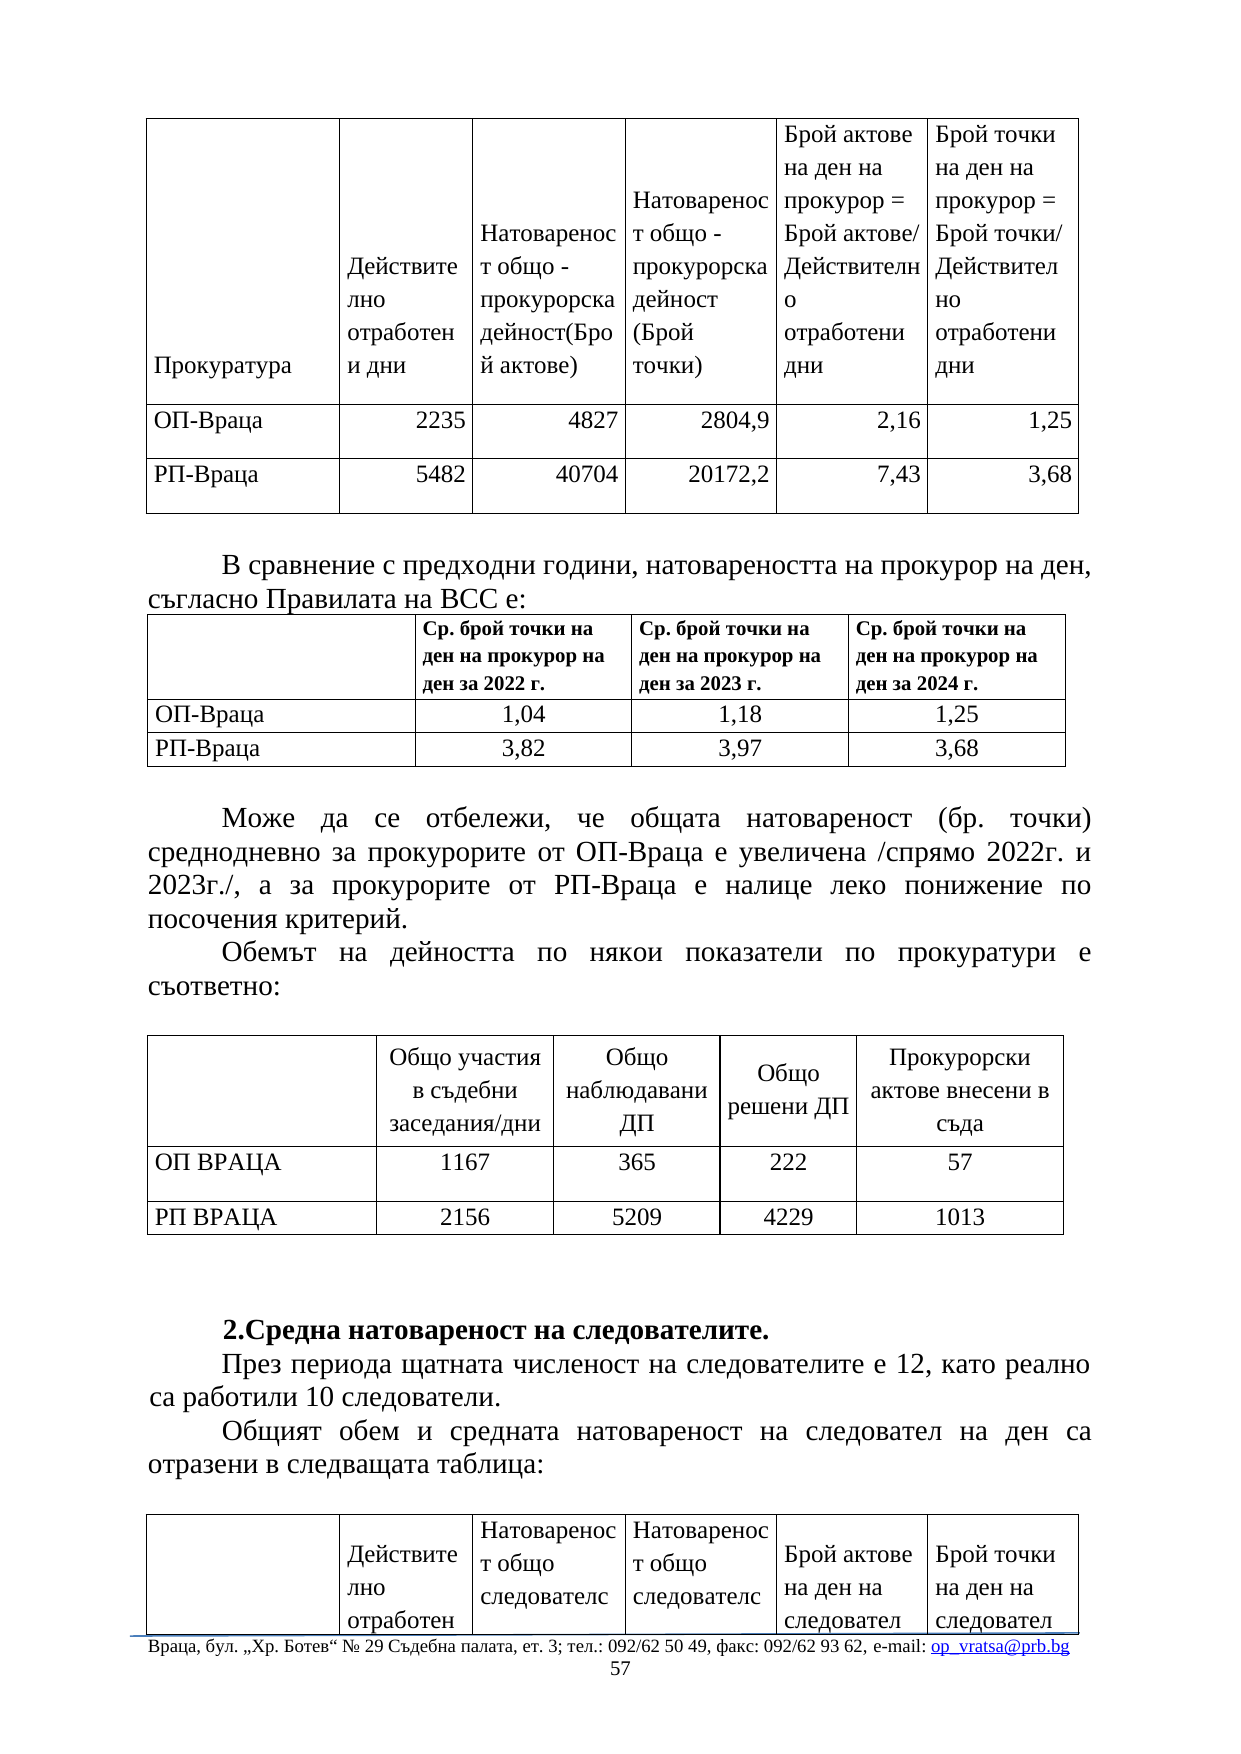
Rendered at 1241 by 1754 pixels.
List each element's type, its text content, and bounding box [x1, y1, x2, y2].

table_cell 5209 [554, 1202, 719, 1234]
table_cell ОП ВРАЦА [148, 1147, 376, 1201]
table_cell 2156 [377, 1202, 553, 1234]
table_cell 1013 [857, 1202, 1063, 1234]
table_header Общо участия в съдебни заседания/дни [377, 1036, 553, 1146]
text В сравнение с предходни години, натовареността на прокурор на ден, съгласно Правилата на ВСС е: [148, 547, 1092, 614]
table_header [777, 1515, 927, 1633]
text Общият обем и средната натовареност на следовател на ден са отразени в следващата таблица: [148, 1413, 1092, 1480]
table_cell 3,97 [632, 733, 848, 766]
table_cell 1,25 [928, 405, 1078, 458]
table_cell 365 [554, 1147, 719, 1201]
table_header Прокурорски актове внесени в съда [857, 1036, 1063, 1146]
table_cell 20172,2 [626, 459, 776, 513]
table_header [928, 1515, 1078, 1633]
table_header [473, 1515, 625, 1633]
table_header Общо наблюдавани ДП [554, 1036, 719, 1146]
table_header [148, 615, 415, 698]
table_header [147, 1515, 339, 1633]
table_cell 2,16 [777, 405, 927, 458]
table_cell 4229 [721, 1202, 856, 1234]
table_cell ОП-Враца [147, 405, 339, 458]
table_cell 3,68 [928, 459, 1078, 513]
table_cell 2804,9 [626, 405, 776, 458]
table_cell РП ВРАЦА [148, 1202, 376, 1234]
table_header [340, 1515, 472, 1633]
table_cell 1167 [377, 1147, 553, 1201]
table_header Ср. брой точки на ден на прокурор на ден за 2024 г. [849, 615, 1065, 698]
table_cell 40704 [473, 459, 625, 513]
table_header Ср. брой точки на ден на прокурор на ден за 2022 г. [416, 615, 631, 698]
table_cell 57 [857, 1147, 1063, 1201]
text 2.Средна натовареност на следователите. [148, 1312, 1092, 1346]
table_cell ОП-Враца [148, 700, 415, 732]
table_header [148, 1036, 376, 1146]
table_cell 1,18 [632, 700, 848, 732]
table_cell 1,25 [849, 700, 1065, 732]
text Може да се отбележи, че общата натовареност (бр. точки) среднодневно за прокурорите от ОП-Враца е увеличена /спрямо 2022г. и 2023г./, а за прокурорите от РП-Враца е налице леко понижение по посочения критерий. [148, 800, 1092, 934]
table_cell 2235 [340, 405, 472, 458]
table_header Брой точки на ден на прокурор = Брой точки/ Действително отработени дни [928, 119, 1078, 404]
table_cell 7,43 [777, 459, 927, 513]
table_header Общо решени ДП [721, 1036, 856, 1146]
table_cell 4827 [473, 405, 625, 458]
table_cell 3,82 [416, 733, 631, 766]
table_cell 1,04 [416, 700, 631, 732]
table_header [626, 1515, 776, 1633]
table_cell 222 [721, 1147, 856, 1201]
table_header Брой актове на ден на прокурор = Брой актове/ Действително отработени дни [777, 119, 927, 404]
table_header Прокуратура [147, 119, 339, 404]
table_cell 3,68 [849, 733, 1065, 766]
text През периода щатната численост на следователите е 12, като реално са работили 10 следователи. [149, 1346, 1091, 1413]
table_cell РП-Враца [148, 733, 415, 766]
table_header Натовареност общо - прокурорска дейност (Брой точки) [626, 119, 776, 404]
text Обемът на дейността по някои показатели по прокуратури е съответно: [148, 934, 1092, 1002]
table_header Действително отработени дни [340, 119, 472, 404]
table_cell 5482 [340, 459, 472, 513]
table_cell РП-Враца [147, 459, 339, 513]
table_header Ср. брой точки на ден на прокурор на ден за 2023 г. [632, 615, 848, 698]
table_header Натовареност общо - прокурорска дейност(Брой актове) [473, 119, 625, 404]
